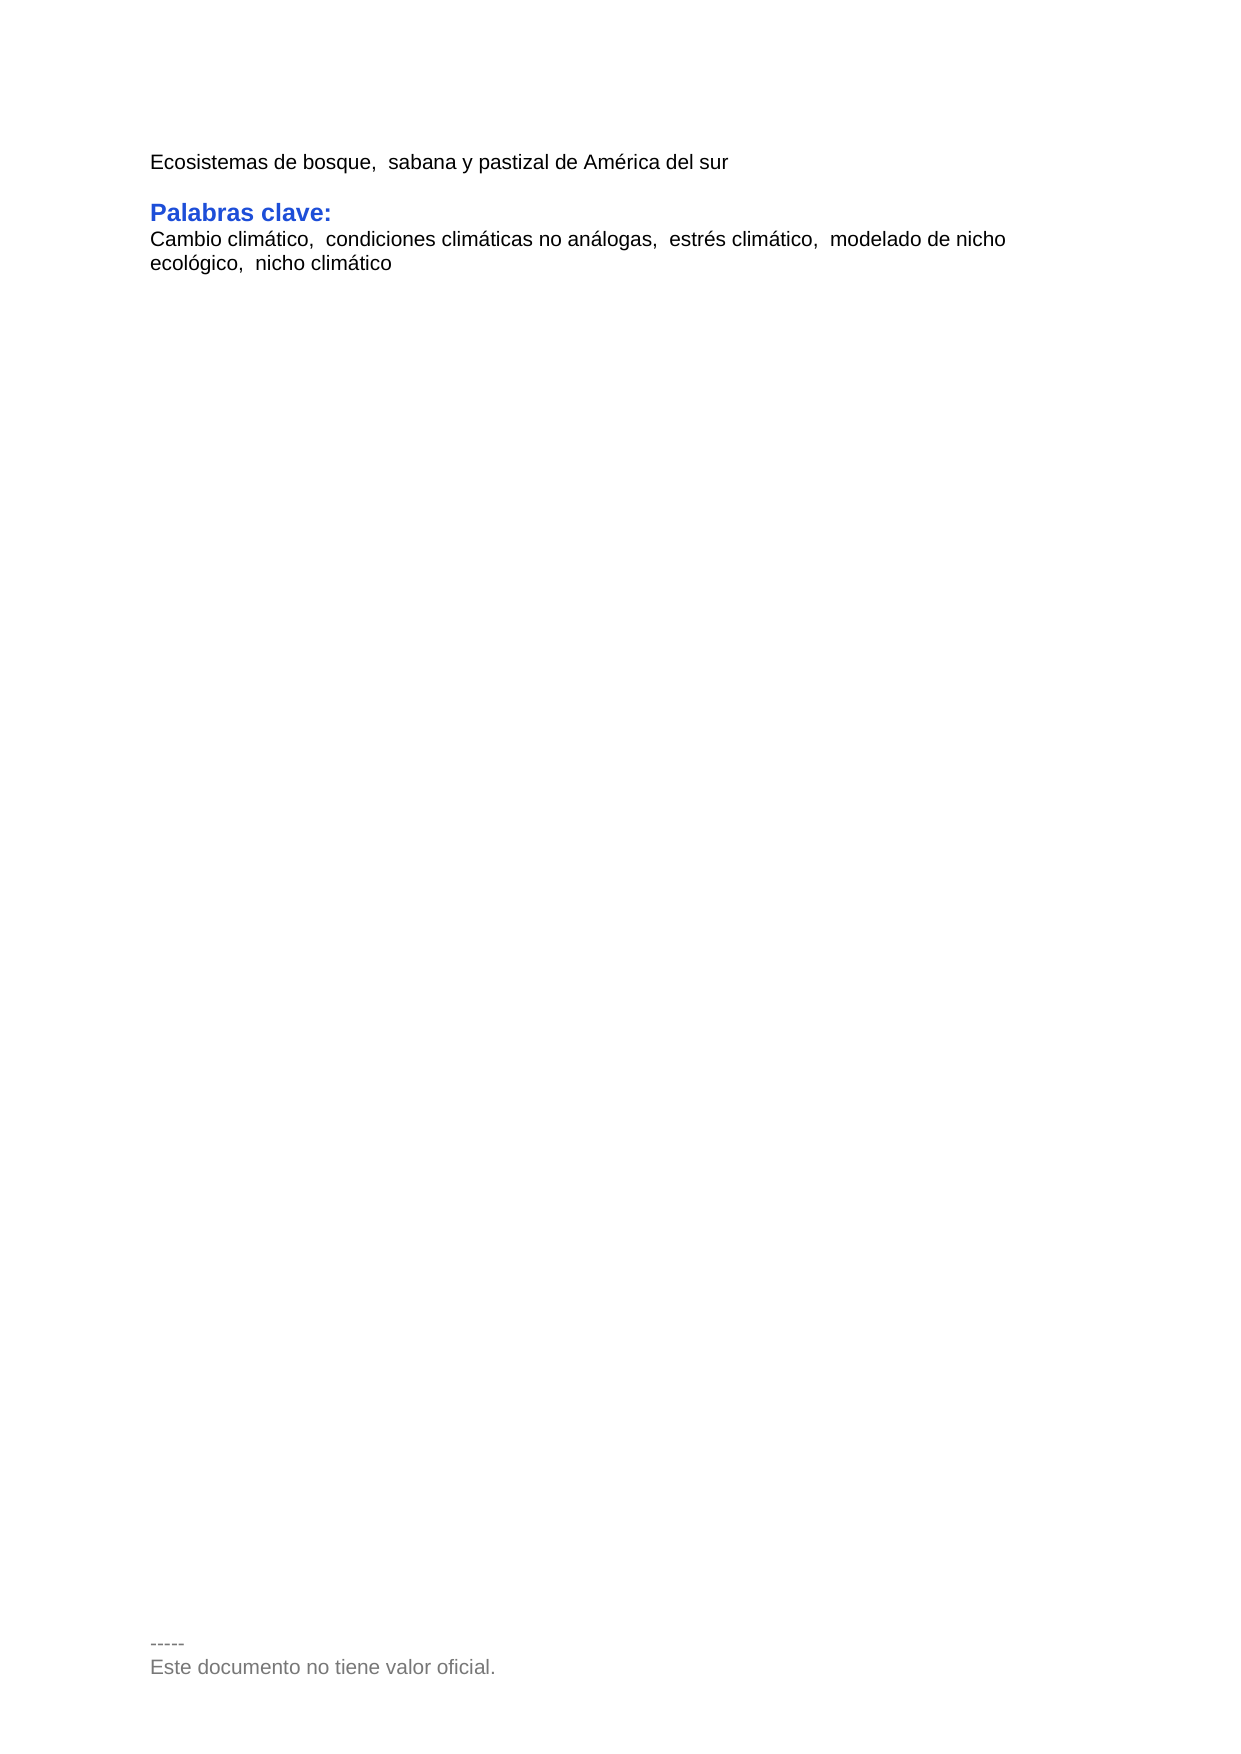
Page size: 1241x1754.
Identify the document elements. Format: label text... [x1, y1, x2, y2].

text Ecosistemas de bosque, sabana y pastizal de América del sur [150, 150, 1090, 174]
text Cambio climático, condiciones climáticas no análogas, estrés climático, modelado de nicho ecológico, nicho climático [150, 227, 1090, 274]
text Palabras clave: [150, 198, 1090, 227]
